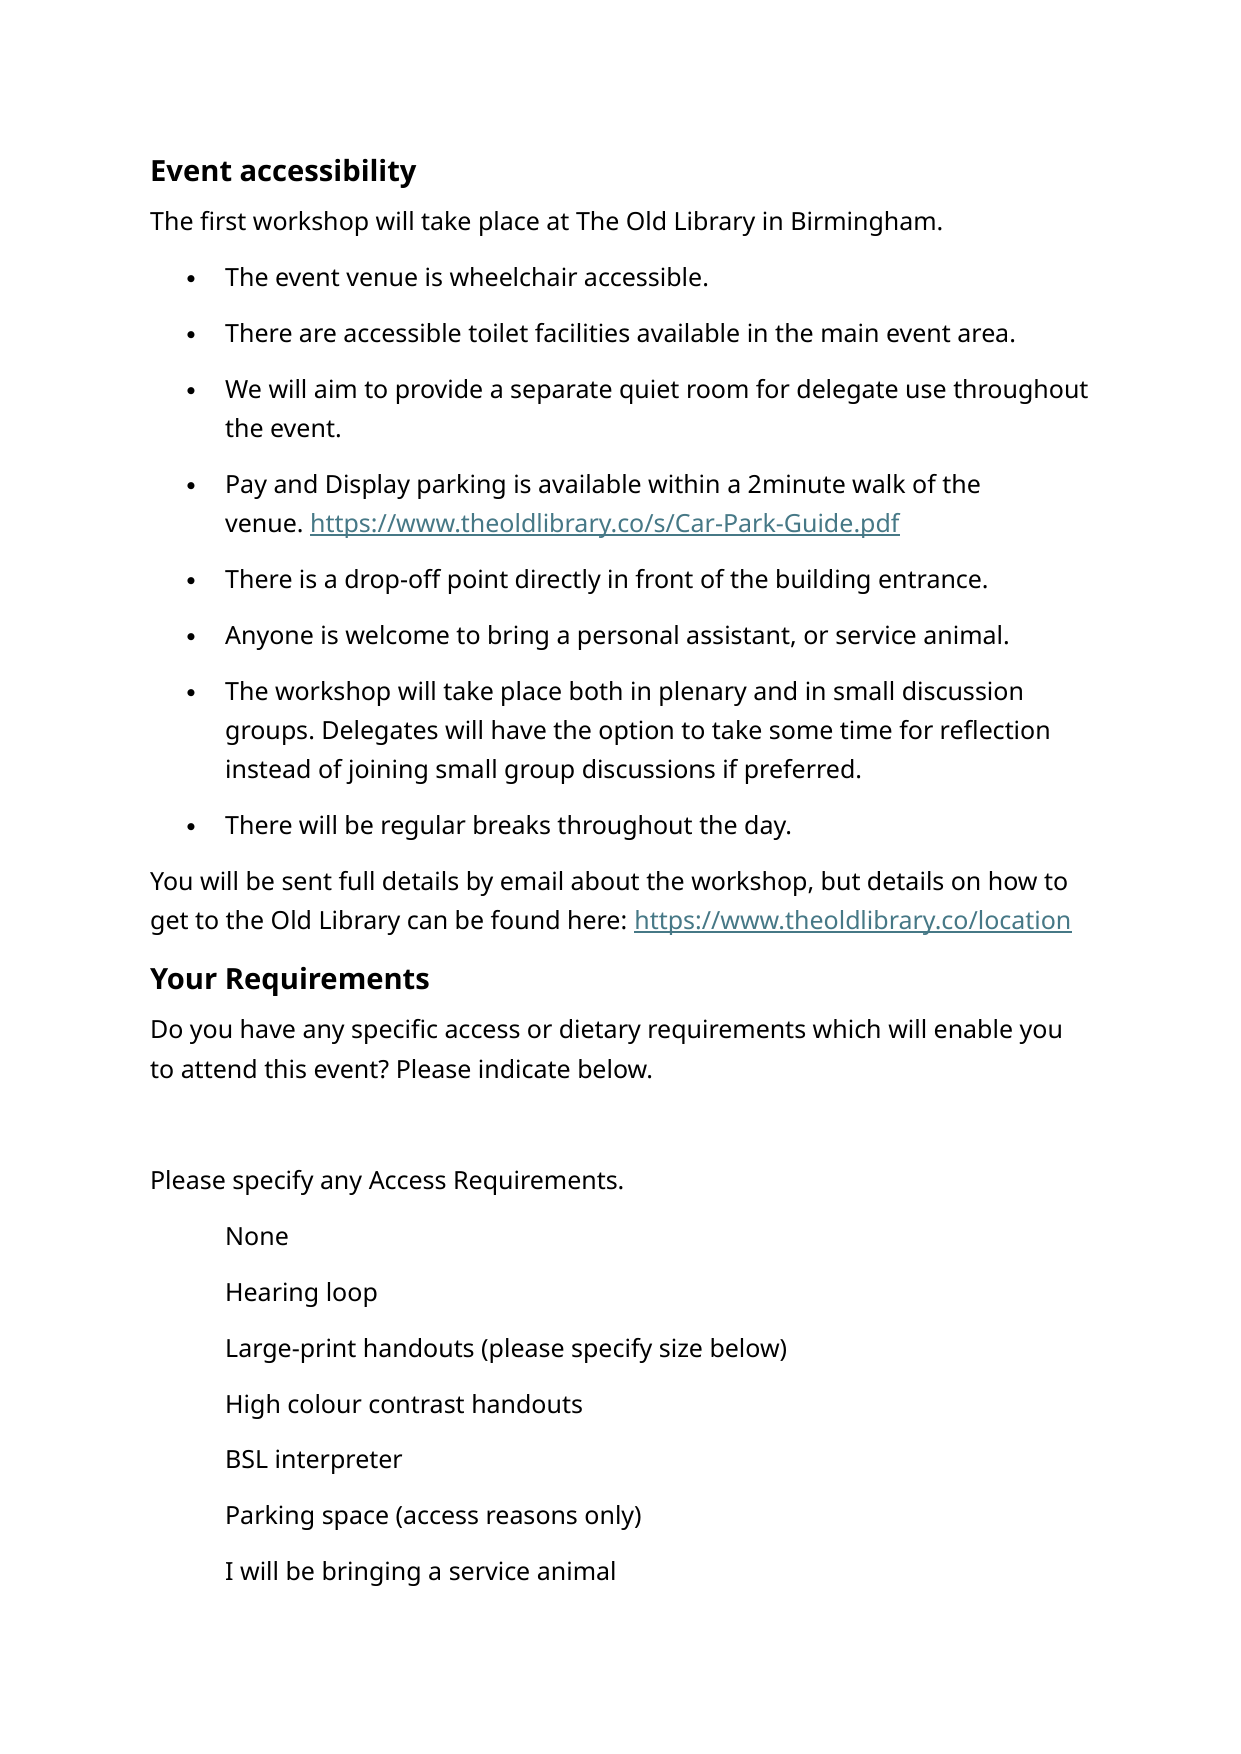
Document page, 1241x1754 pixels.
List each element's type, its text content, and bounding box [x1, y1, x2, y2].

text Parking space (access reasons only) [150, 1498, 1090, 1532]
list Pay and Display parking is available within a 2minute walk of the venue. https://www.theoldlibrary.co/s/Car-Park-Guide.pdf [187, 466, 1090, 540]
text Please specify any Access Requirements. [150, 1163, 1090, 1197]
text The first workshop will take place at The Old Library in Birmingham. [150, 204, 1090, 238]
subtitle Event accessibility [150, 150, 1090, 190]
text You will be sent full details by email about the workshop, but details on how to get to the Old Library can be found here: https://www.theoldlibrary.co/location [150, 863, 1090, 936]
list There are accessible toilet facilities available in the main event area. [187, 316, 1090, 350]
text Hearing loop [150, 1274, 1090, 1309]
text None [150, 1219, 1090, 1253]
subtitle Your Requirements [150, 958, 1090, 998]
text High colour contrast handouts [150, 1386, 1090, 1420]
text I will be bringing a service animal [150, 1554, 1090, 1588]
list The event venue is wheelchair accessible. [187, 260, 1090, 294]
list The workshop will take place both in plenary and in small discussion groups. Delegates will have the option to take some time for reflection instead of joining small group discussions if preferred. [187, 673, 1090, 786]
list There will be regular breaks throughout the day. [187, 807, 1090, 841]
list We will aim to provide a separate quiet room for delegate use throughout the event. [187, 371, 1090, 445]
list There is a drop-off point directly in front of the building entrance. [187, 561, 1090, 596]
text Large-print handouts (please specify size below) [150, 1330, 1090, 1364]
list Anyone is welcome to bring a personal assistant, or service animal. [187, 617, 1090, 651]
text Do you have any specific access or dietary requirements which will enable you to attend this event? Please indicate below. [150, 1012, 1090, 1085]
text BSL interpreter [150, 1442, 1090, 1476]
